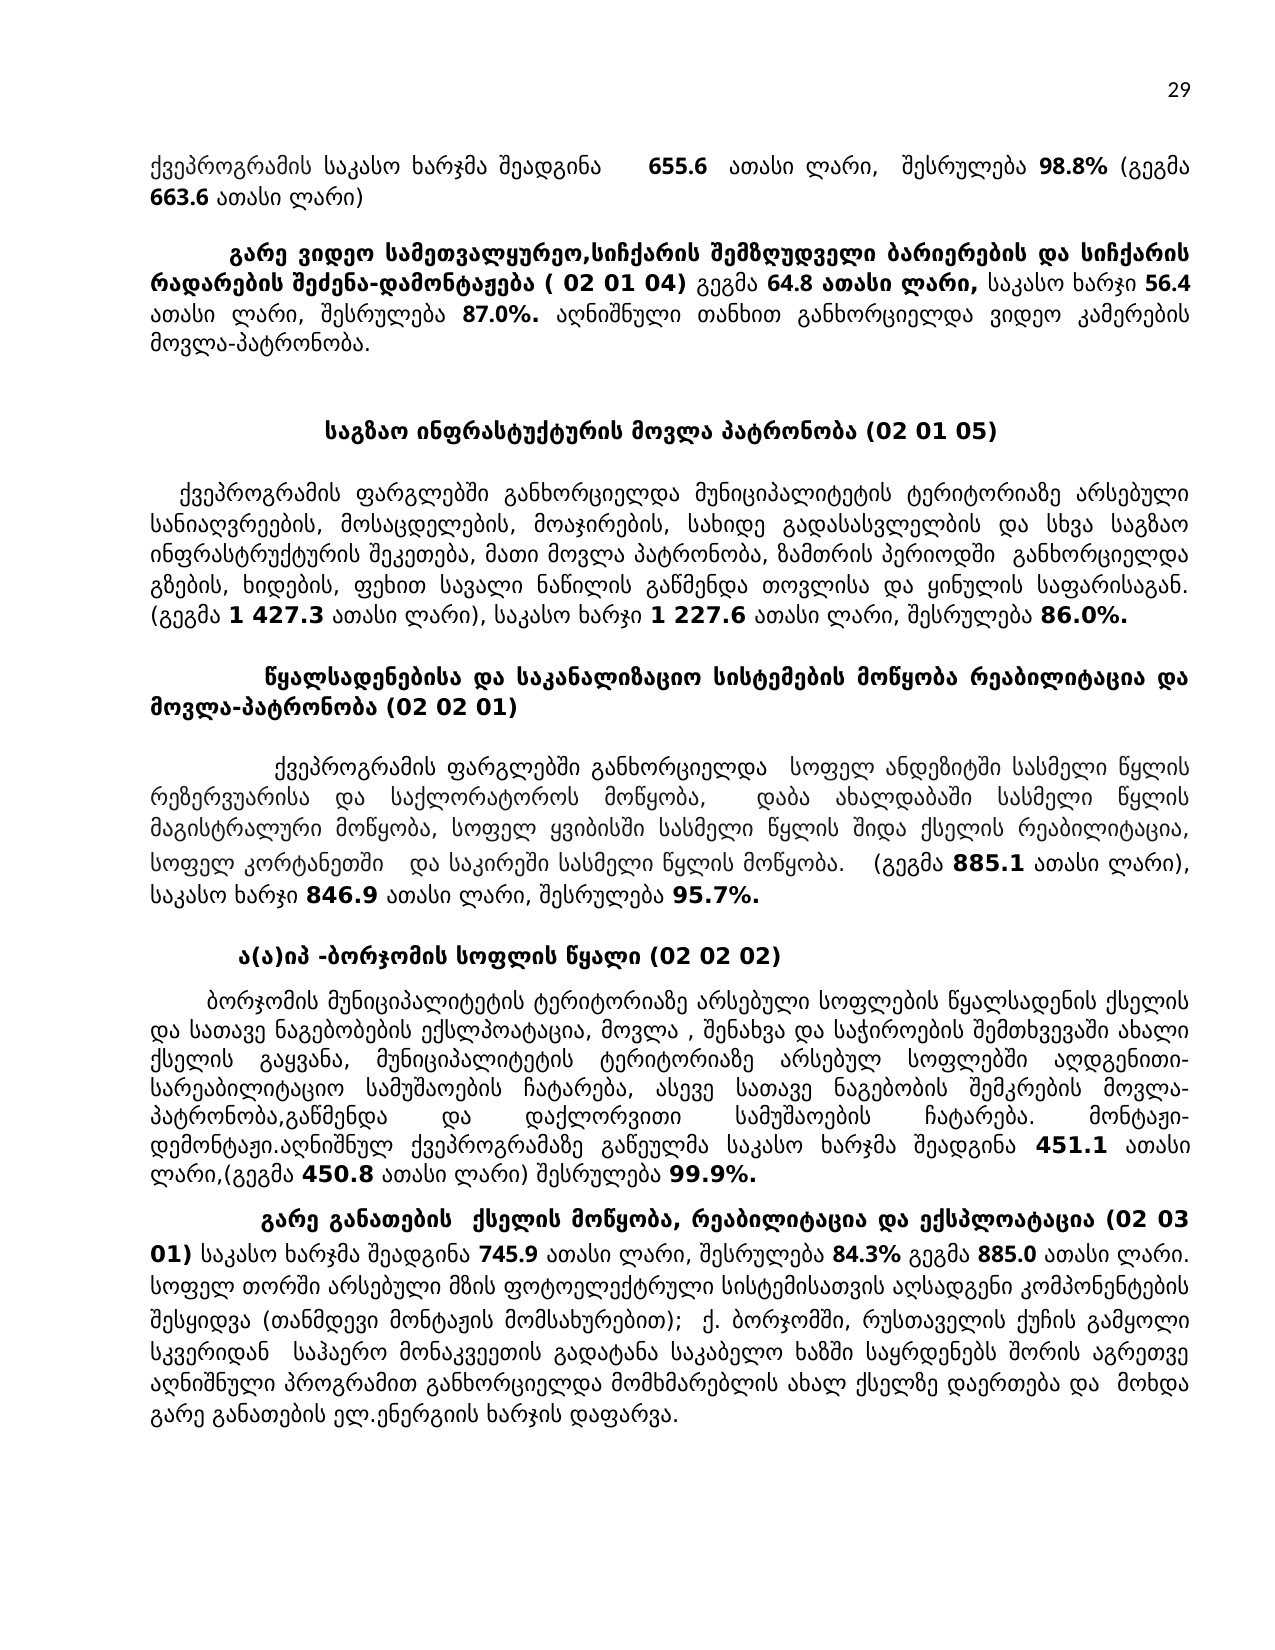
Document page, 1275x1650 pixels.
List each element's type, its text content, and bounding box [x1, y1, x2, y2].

text გარე განათების ქსელის მოწყობა, რეაბილიტაცია და ექსპლოატაცია (02 03 01) საკასო ხარჯმა შეადგინა 745.9 ათასი ლარი, შესრულება 84.3% გეგმა 885.0 ათასი ლარი. სოფელ თორში არსებული მზის ფოტოელექტრული სისტემისათვის აღსადგენი კომპონენტების შესყიდვა (თანმდევი მონტაჟის მომსახურებით); ქ. ბორჯომში, რუსთაველის ქუჩის გამყოლი სკვერიდან საჰაერო მონაკვეეთის გადატანა საკაბელო ხაზში საყრდენებს შორის აგრეთვე აღნიშნული პროგრამით განხორციელდა მომხმარებლის ახალ ქსელზე დაერთება და მოხდა გარე განათების ელ.ენერგიის ხარჯის დაფარვა. [150, 1206, 1191, 1427]
list ქვეპროგრამის ფარგლებში განხორციელდა სოფელ ანდეზიტში სასმელი წყლის რეზერვუარისა და საქლორატოროს მოწყობა, დაბა ახალდაბაში სასმელი წყლის მაგისტრალური მოწყობა, სოფელ ყვიბისში სასმელი წყლის შიდა ქსელის რეაბილიტაცია, სოფელ კორტანეთში და საკირეში სასმელი წყლის მოწყობა. (გეგმა 885.1 ათასი ლარი), საკასო ხარჯი 846.9 ათასი ლარი, შესრულება 95.7%. [150, 754, 1191, 908]
list საგზაო ინფრასტუქტურის მოვლა პატრონობა (02 01 05) [150, 418, 1191, 445]
list ქვეპროგრამის ფარგლებში განხორციელდა მუნიციპალიტეტის ტერიტორიაზე არსებული სანიაღვრეების, მოსაცდელების, მოაჯირების, სახიდე გადასასვლელბის და სხვა საგზაო ინფრასტრუქტურის შეკეთება, მათი მოვლა პატრონობა, ზამთრის პერიოდში განხორციელდა გზების, ხიდების, ფეხით სავალი ნაწილის გაწმენდა თოვლისა და ყინულის საფარისაგან. (გეგმა 1 427.3 ათასი ლარი), საკასო ხარჯი 1 227.6 ათასი ლარი, შესრულება 86.0%. [150, 480, 1191, 629]
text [150, 150, 1191, 212]
list წყალსადენებისა და საკანალიზაციო სისტემების მოწყობა რეაბილიტაცია და მოვლა-პატრონობა (02 02 01) [150, 664, 1191, 721]
text ა(ა)იპ -ბორჯომის სოფლის წყალი (02 02 02) [150, 943, 1191, 970]
text გარე ვიდეო სამეთვალყურეო,სიჩქარის შემზღუდველი ბარიერების და სიჩქარის რადარების შეძენა-დამონტაჟება ( 02 01 04) გეგმა 64.8 ათასი ლარი, საკასო ხარჯი 56.4 ათასი ლარი, შესრულება 87.0%. აღნიშნული თანხით განხორციელდა ვიდეო კამერების მოვლა-პატრონობა. [150, 241, 1191, 356]
text ბორჯომის მუნიციპალიტეტის ტერიტორიაზე არსებული სოფლების წყალსადენის ქსელის და სათავე ნაგებობების ექსლპოატაცია, მოვლა , შენახვა და საჭიროების შემთხვევაში ახალი ქსელის გაყვანა, მუნიციპალიტეტის ტერიტორიაზე არსებულ სოფლებში აღდგენითი-სარეაბილიტაციო სამუშაოების ჩატარება, ასევე სათავე ნაგებობის შემკრების მოვლა-პატრონობა,გაწმენდა და დაქლორვითი სამუშაოების ჩატარება. მონტაჟი-დემონტაჟი.აღნიშნულ ქვეპროგრამაზე გაწეულმა საკასო ხარჯმა შეადგინა 451.1 ათასი ლარი,(გეგმა 450.8 ათასი ლარი) შესრულება 99.9%. [150, 988, 1191, 1188]
